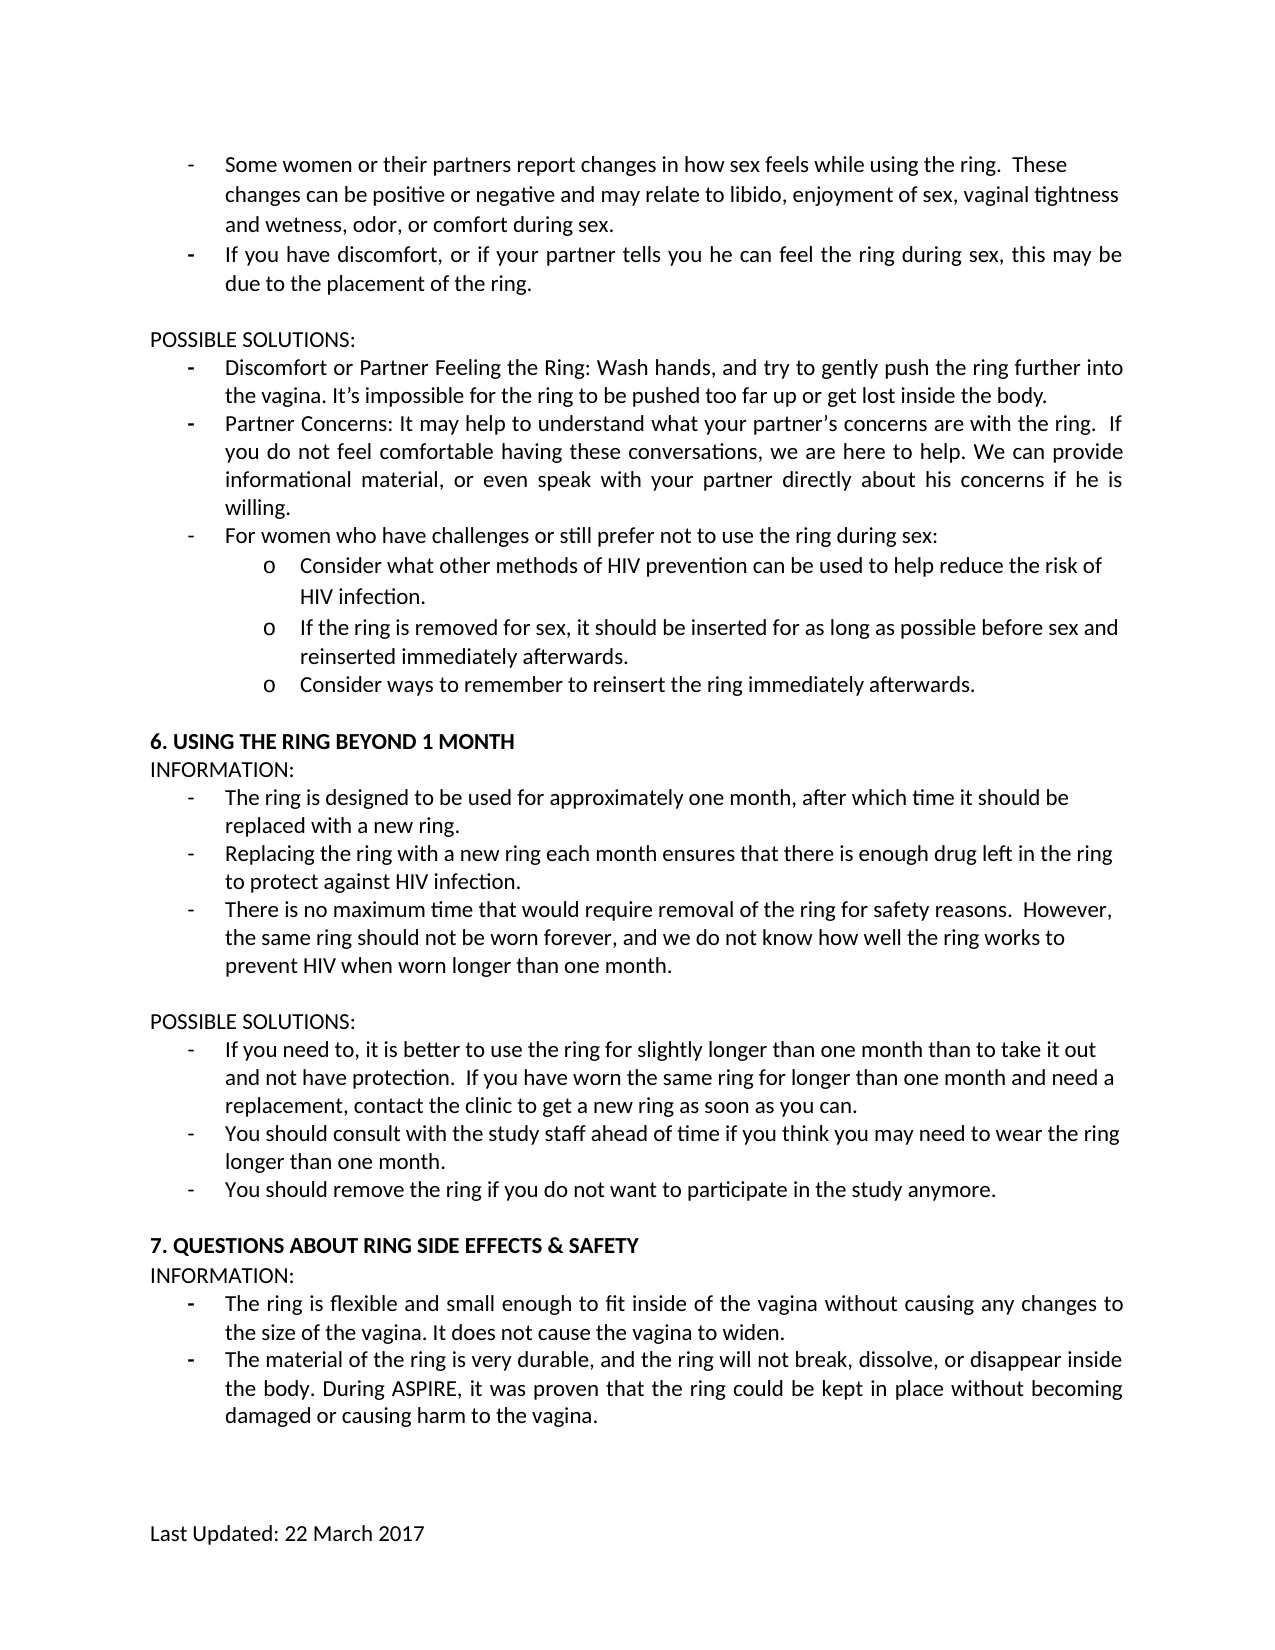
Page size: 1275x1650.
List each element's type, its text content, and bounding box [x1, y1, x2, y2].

list The ring is designed to be used for approximately one month, after which time it should be replaced with a new ring. [187, 783, 1125, 839]
list If you have discomfort, or if your partner tells you he can feel the ring during sex, this may be due to the placement of the ring. [187, 241, 1125, 297]
list The material of the ring is very durable, and the ring will not break, dissolve, or disappear inside the body. During ASPIRE, it was proven that the ring could be kept in place without becoming damaged or causing harm to the vagina. [187, 1346, 1125, 1430]
list There is no maximum time that would require removal of the ring for safety reasons. However, the same ring should not be worn forever, and we do not know how well the ring works to prevent HIV when worn longer than one month. [187, 895, 1125, 979]
text 6. USING THE RING BEYOND 1 MONTH [150, 727, 1125, 755]
list POSSIBLE SOLUTIONS: [150, 325, 1125, 353]
text POSSIBLE SOLUTIONS: [150, 1007, 1125, 1035]
list Consider what other methods of HIV prevention can be used to help reduce the risk of HIV infection. [262, 551, 1125, 610]
list Discomfort or Partner Feeling the Ring: Wash hands, and try to gently push the ring further into the vagina. It’s impossible for the ring to be pushed too far up or get lost inside the body. [187, 353, 1125, 409]
list The ring is flexible and small enough to fit inside of the vagina without causing any changes to the size of the vagina. It does not cause the vagina to widen. [187, 1289, 1125, 1346]
text INFORMATION: [150, 1262, 1125, 1289]
list You should remove the ring if you do not want to participate in the study anymore. [187, 1175, 1125, 1203]
text 7. QUESTIONS ABOUT RING SIDE EFFECTS & SAFETY [150, 1231, 1125, 1259]
list For women who have challenges or still prefer not to use the ring during sex: [187, 521, 1125, 549]
list You should consult with the study staff ahead of time if you think you may need to wear the ring longer than one month. [187, 1119, 1125, 1175]
list Partner Concerns: It may help to understand what your partner’s concerns are with the ring. If you do not feel comfortable having these conversations, we are here to help. We can provide informational material, or even speak with your partner directly about his concerns if he is willing. [187, 409, 1125, 521]
list If the ring is removed for sex, it should be inserted for as long as possible before sex and reinserted immediately afterwards. [262, 613, 1125, 670]
list If you need to, it is better to use the ring for slightly longer than one month than to take it out and not have protection. If you have worn the same ring for longer than one month and need a replacement, contact the clinic to get a new ring as soon as you can. [187, 1035, 1125, 1119]
list Consider ways to remember to reinsert the ring immediately afterwards. [262, 670, 1125, 727]
text INFORMATION: [150, 755, 1125, 783]
list Some women or their partners report changes in how sex feels while using the ring. These changes can be positive or negative and may relate to libido, enjoyment of sex, vaginal tightness and wetness, odor, or comfort during sex. [187, 150, 1125, 238]
list Replacing the ring with a new ring each month ensures that there is enough drug left in the ring to protect against HIV infection. [187, 839, 1125, 895]
